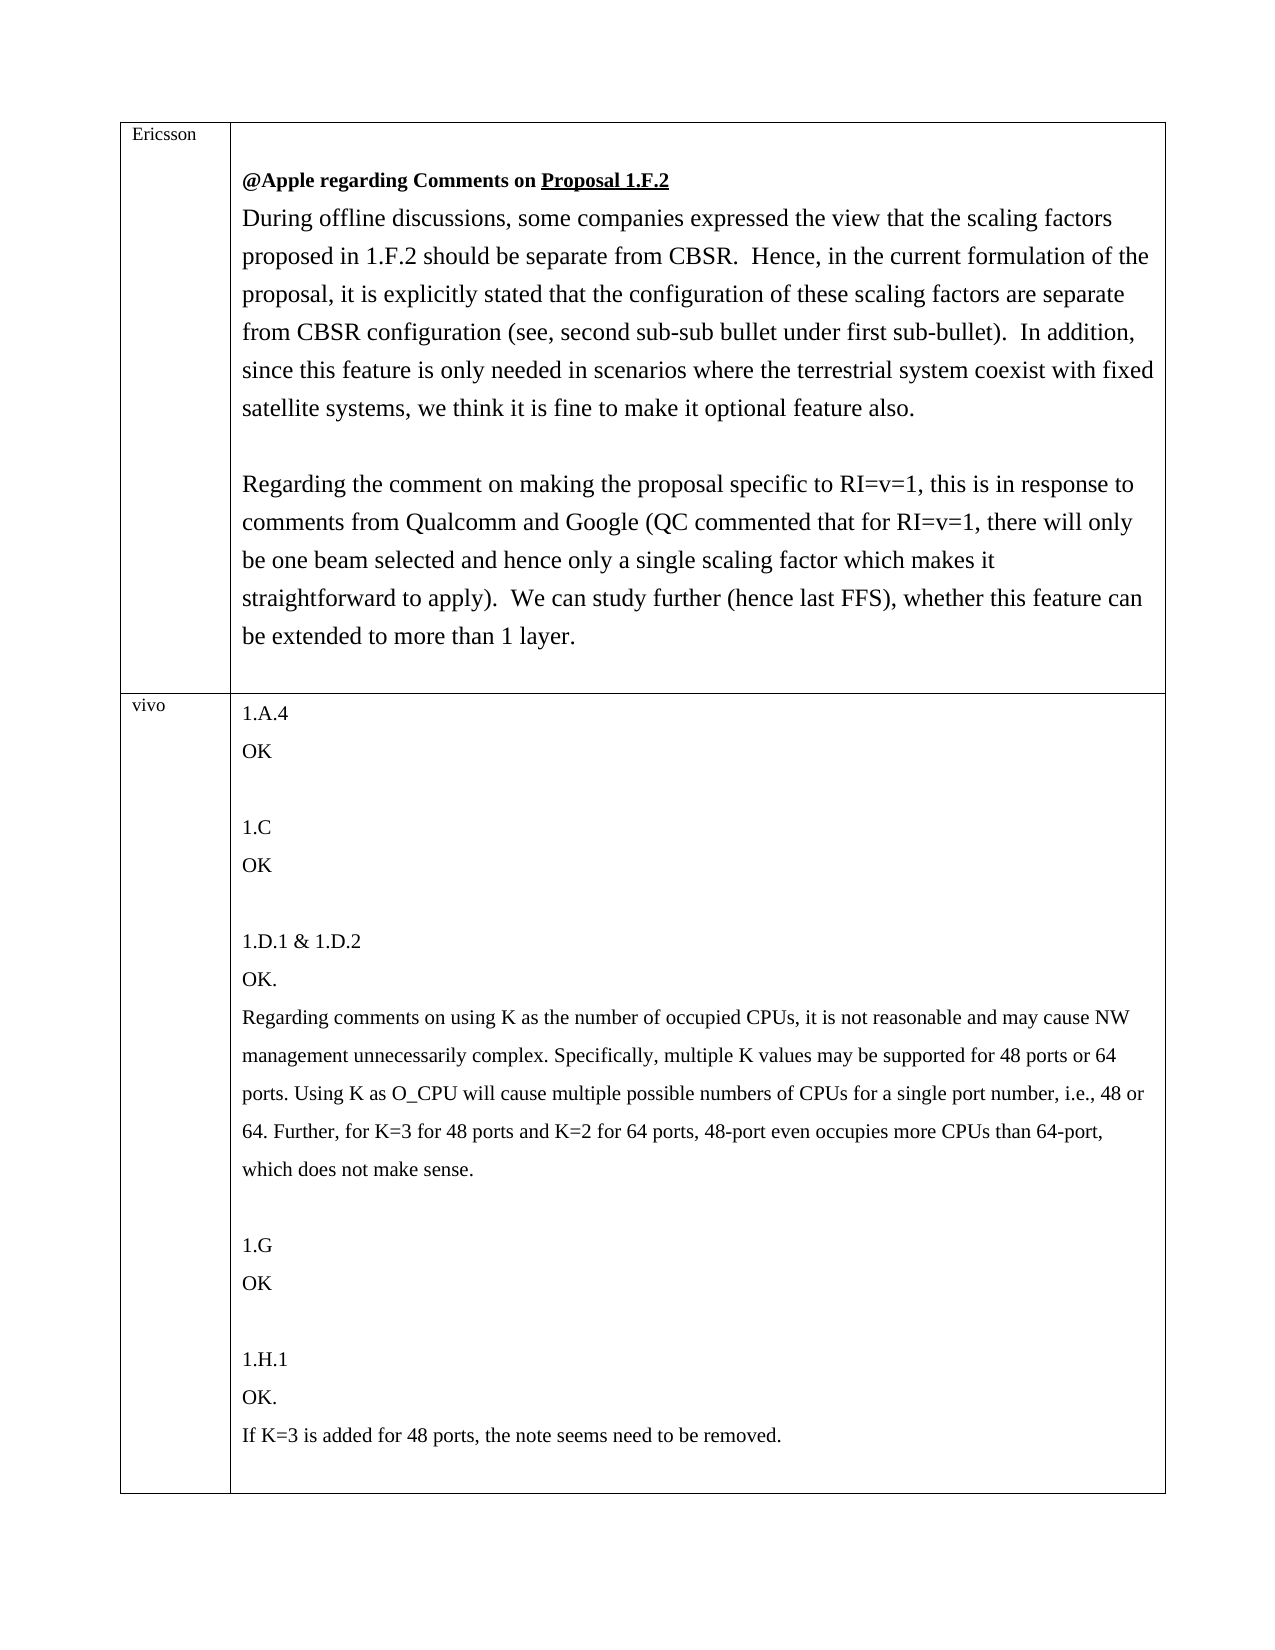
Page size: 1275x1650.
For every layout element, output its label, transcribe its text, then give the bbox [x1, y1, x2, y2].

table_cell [231, 694, 1165, 1492]
table_cell @Apple regarding Comments on Proposal 1.F.2 During offline discussions, some companies expressed the view that the scaling factors proposed in 1.F.2 should be separate from CBSR. Hence, in the current formulation of the proposal, it is explicitly stated that the configuration of these scaling factors are separate from CBSR configuration (see, second sub-sub bullet under first sub-bullet). In addition, since this feature is only needed in scenarios where the terrestrial system coexist with fixed satellite systems, we think it is fine to make it optional feature also. Regarding the comment on making the proposal specific to RI=v=1, this is in response to comments from Qualcomm and Google (QC commented that for RI=v=1, there will only be one beam selected and hence only a single scaling factor which makes it straightforward to apply). We can study further (hence last FFS), whether this feature can be extended to more than 1 layer. [231, 123, 1165, 693]
table_cell Ericsson [121, 123, 230, 693]
table_cell vivo [121, 694, 230, 1492]
